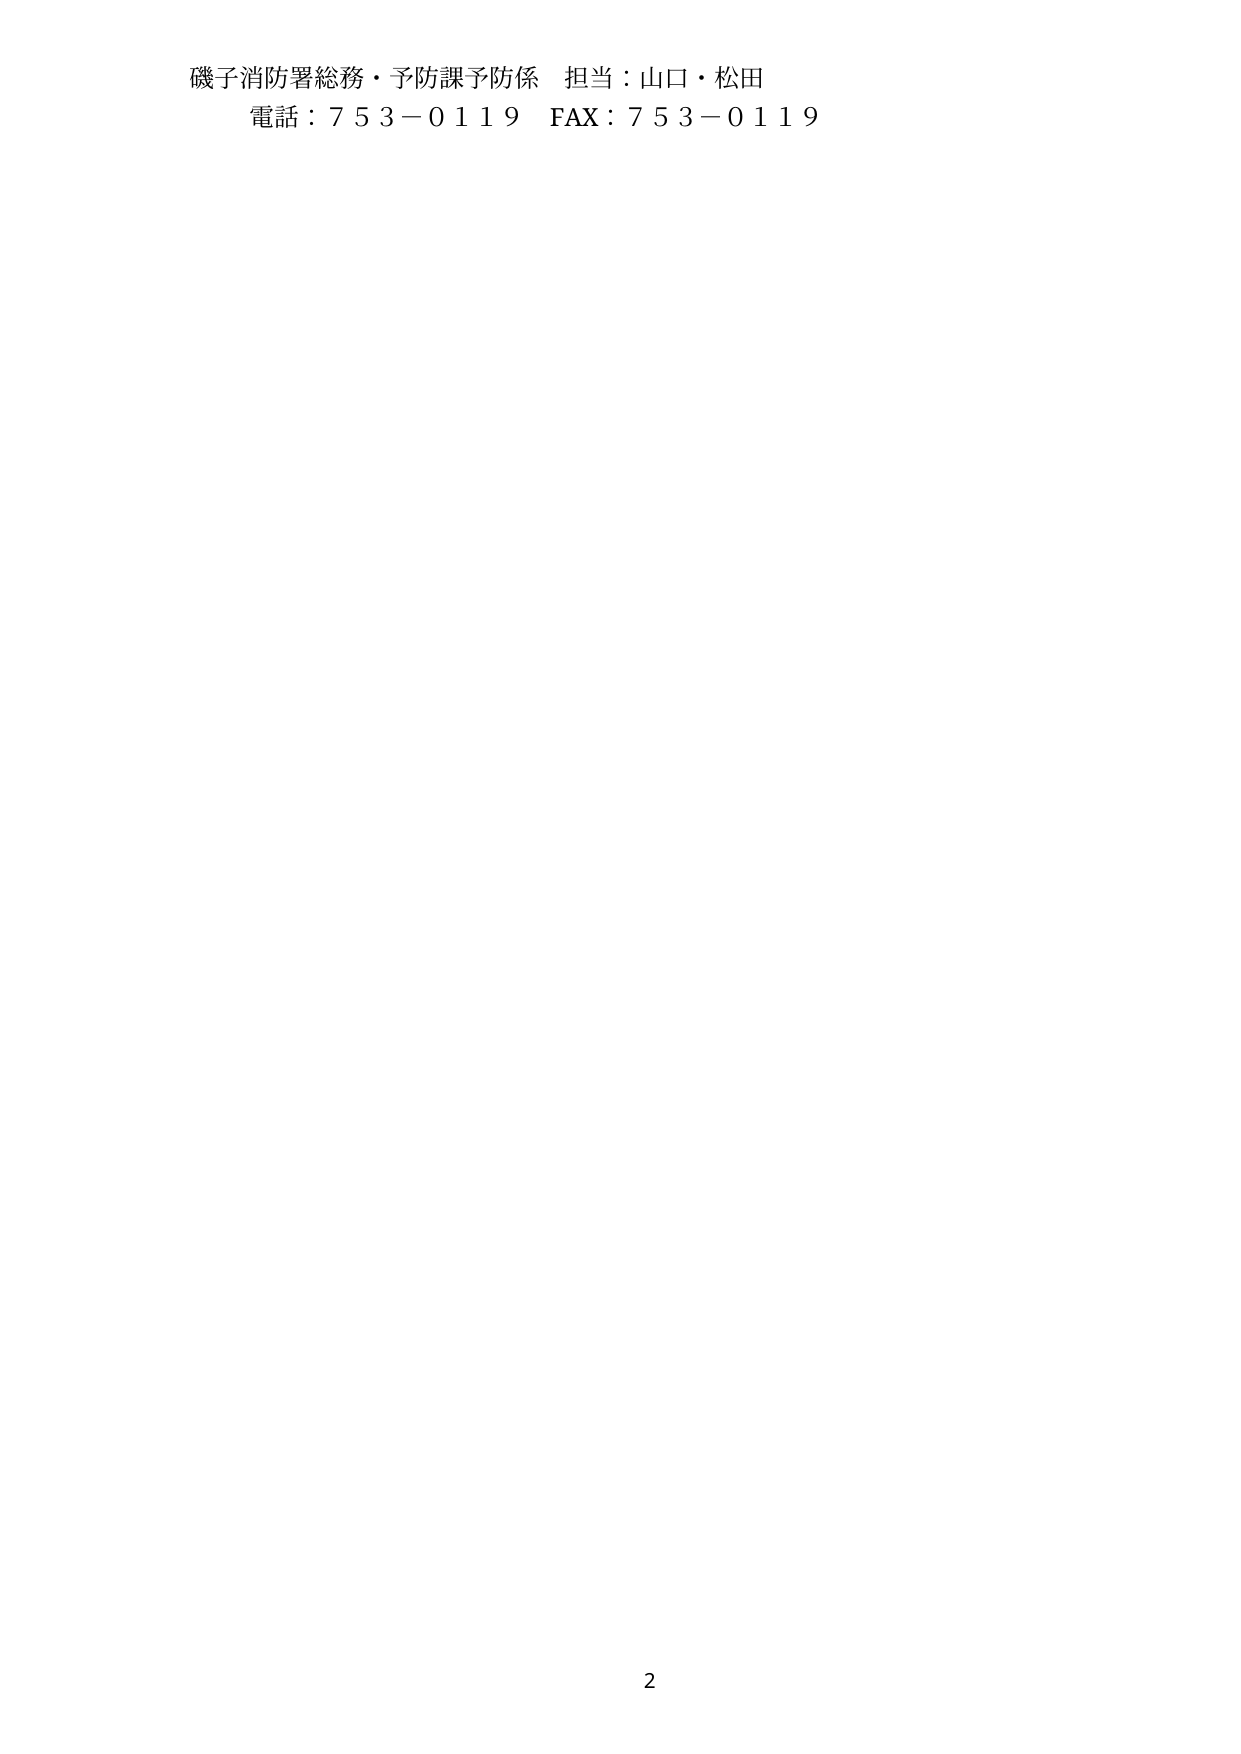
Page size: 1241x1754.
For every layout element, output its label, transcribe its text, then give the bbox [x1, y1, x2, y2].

text 磯子消防署総務・予防課予防係 担当：山口・松田 [118, 57, 1181, 96]
text 電話：７５３－０１１９ FAX：７５３－０１１９ [118, 96, 1181, 135]
